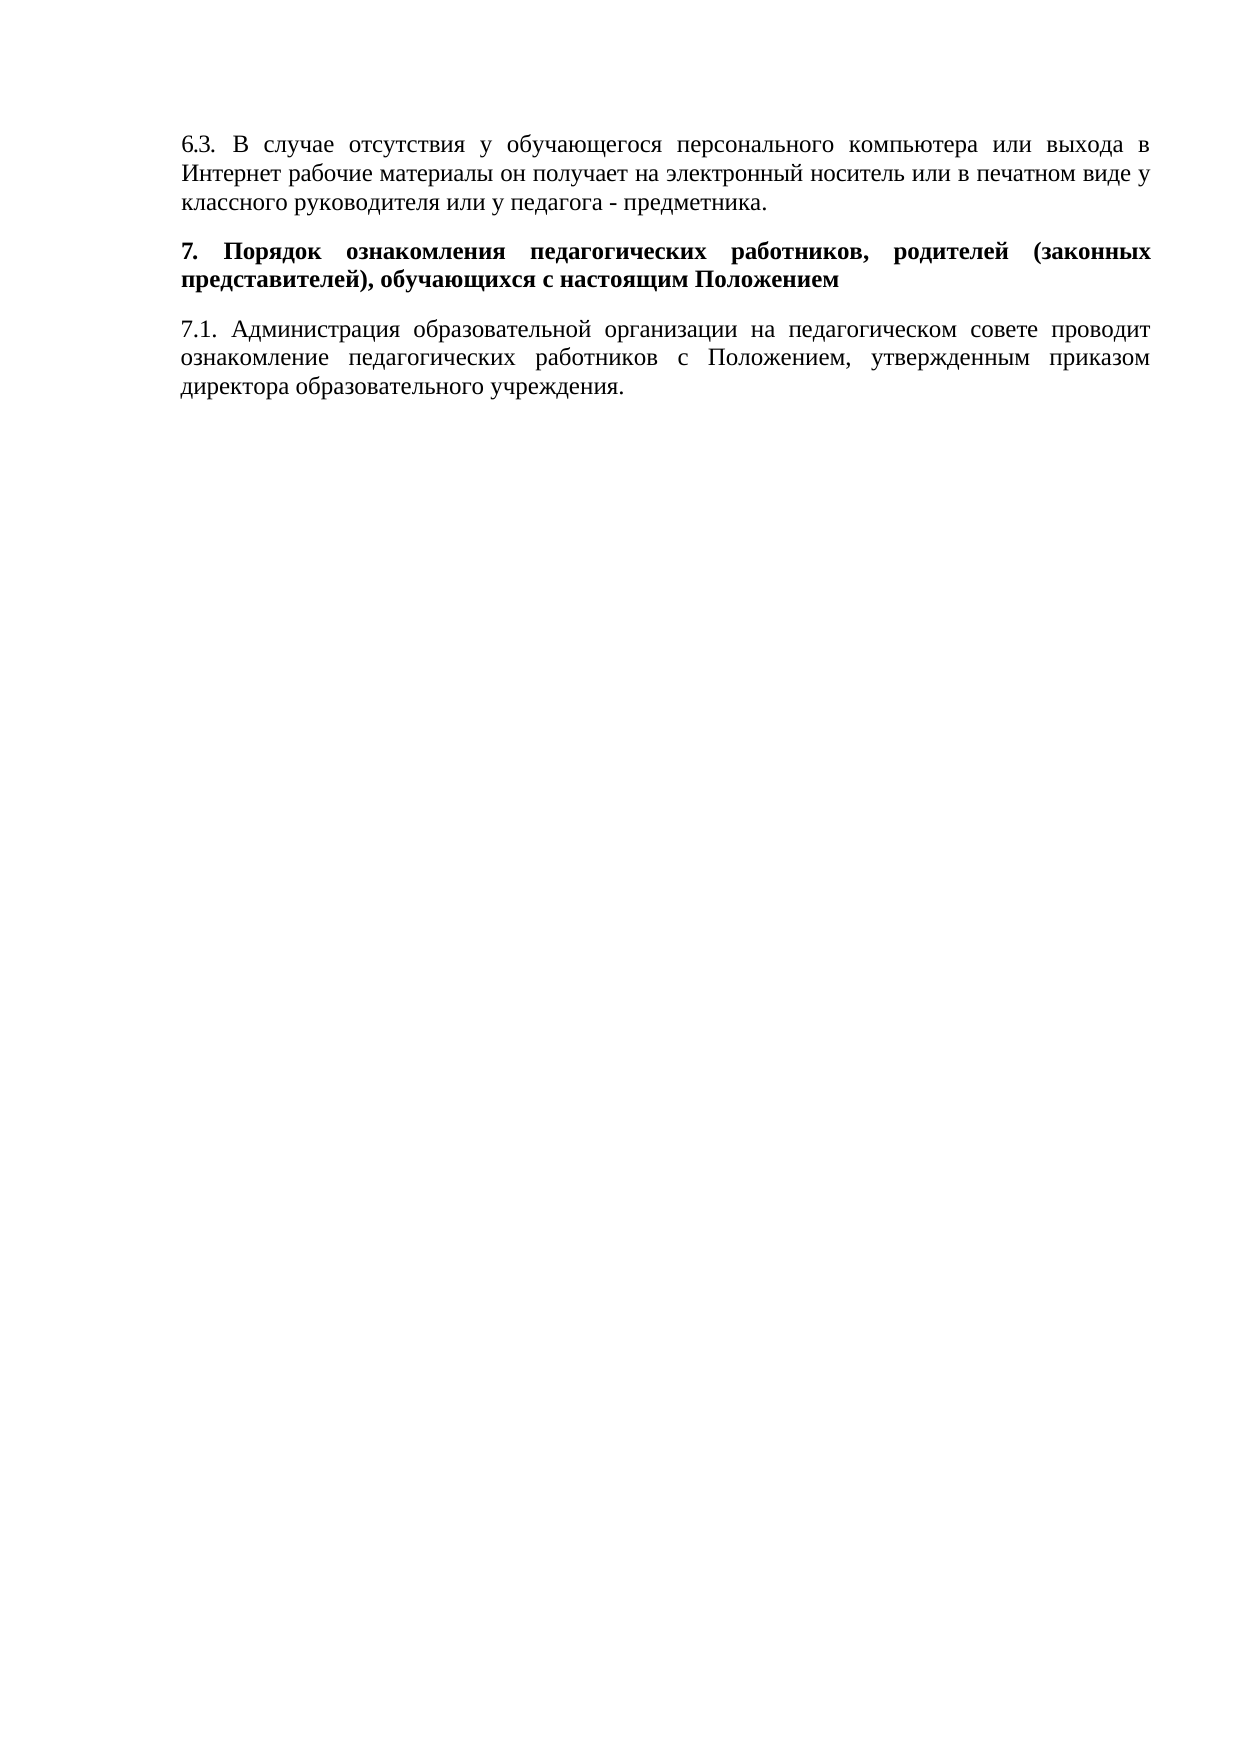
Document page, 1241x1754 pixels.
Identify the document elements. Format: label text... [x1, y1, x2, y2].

text 7.1. Администрация образовательной организации на педагогическом совете проводит ознакомление педагогических работников с Положением, утвержденным приказом директора образовательного учреждения. [180, 314, 1151, 400]
text 6.3. В случае отсутствия у обучающегося персонального компьютера или выхода в Интернет рабочие материалы он получает на электронный носитель или в печатном виде у классного руководителя или у педагога - предметника. [181, 130, 1151, 216]
text 7. Порядок ознакомления педагогических работников, родителей (законных представителей), обучающихся с настоящим Положением [181, 236, 1151, 293]
